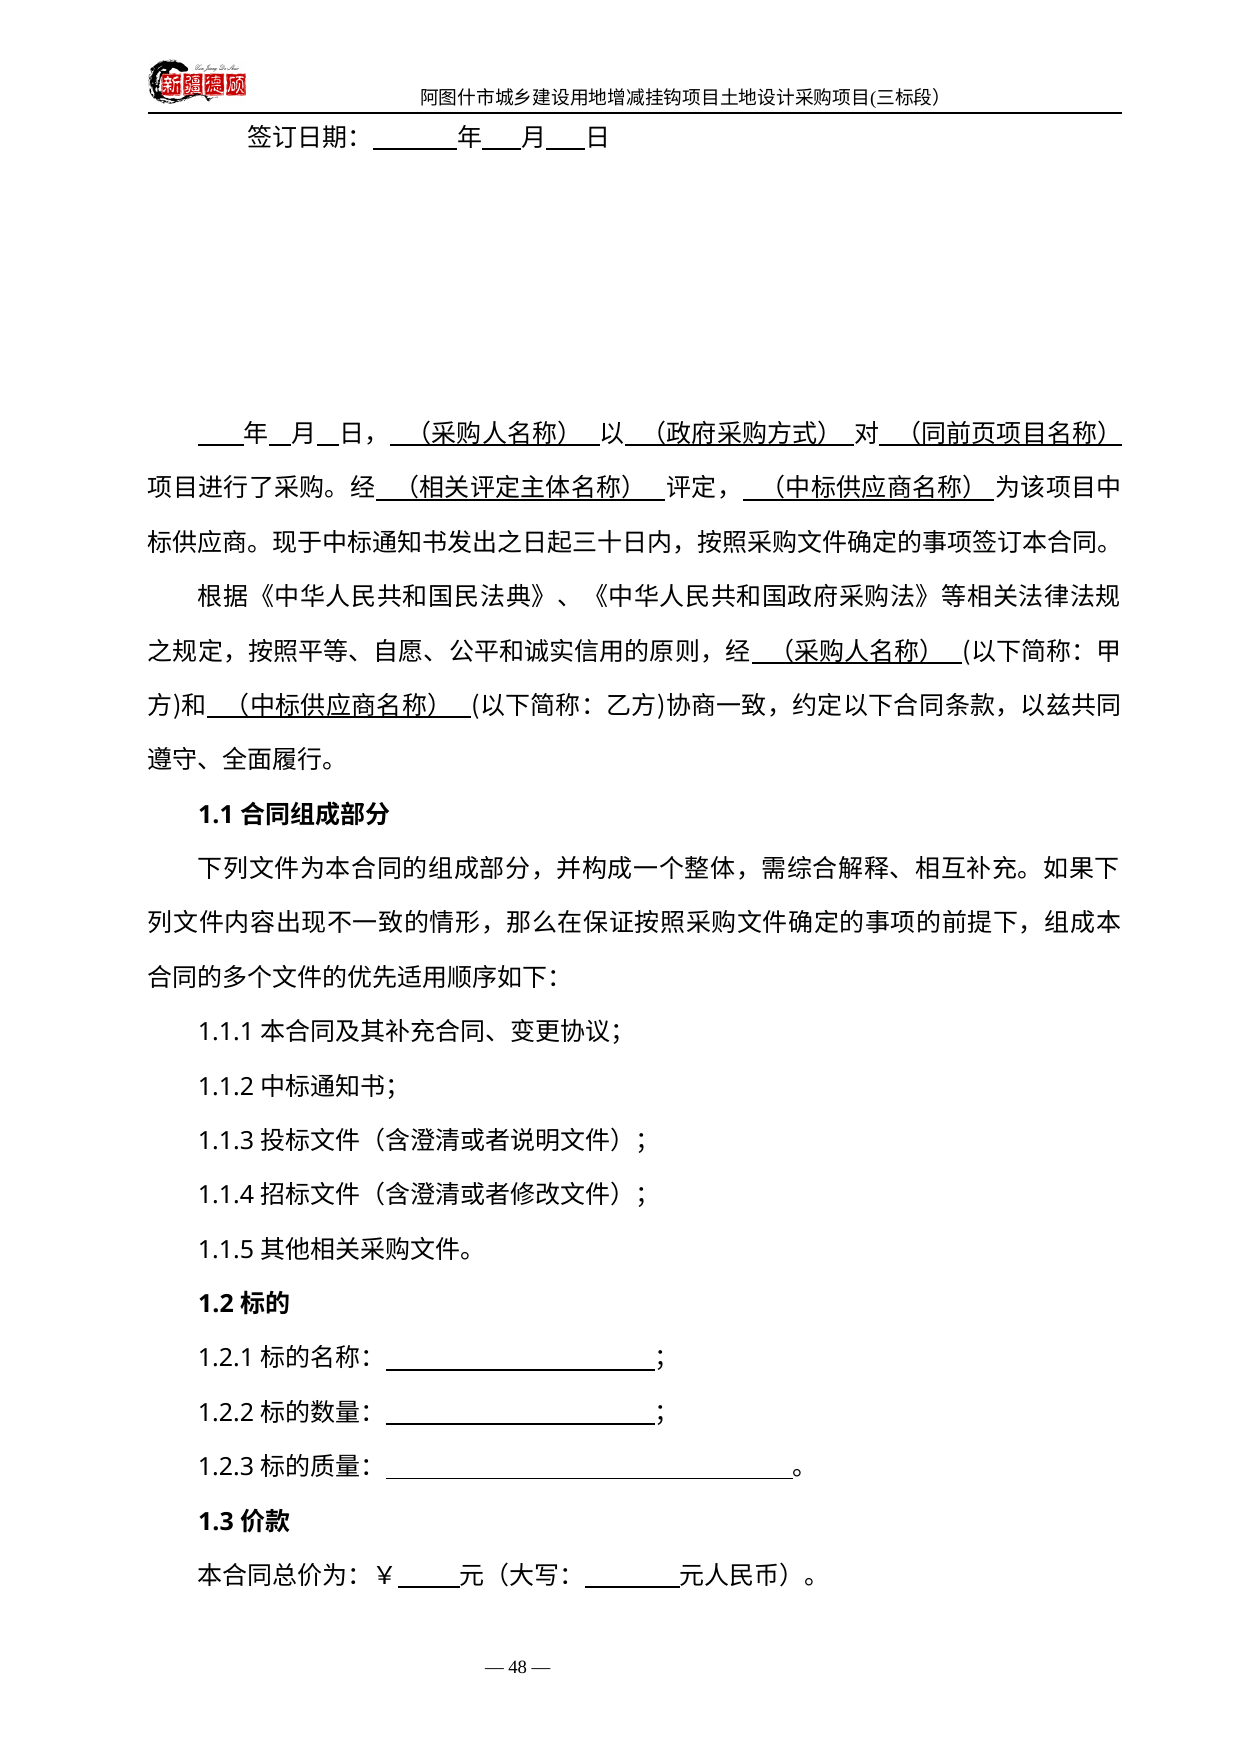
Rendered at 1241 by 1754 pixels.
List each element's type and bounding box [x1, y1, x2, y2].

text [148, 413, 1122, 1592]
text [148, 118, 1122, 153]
picture [147, 59, 247, 105]
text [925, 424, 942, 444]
